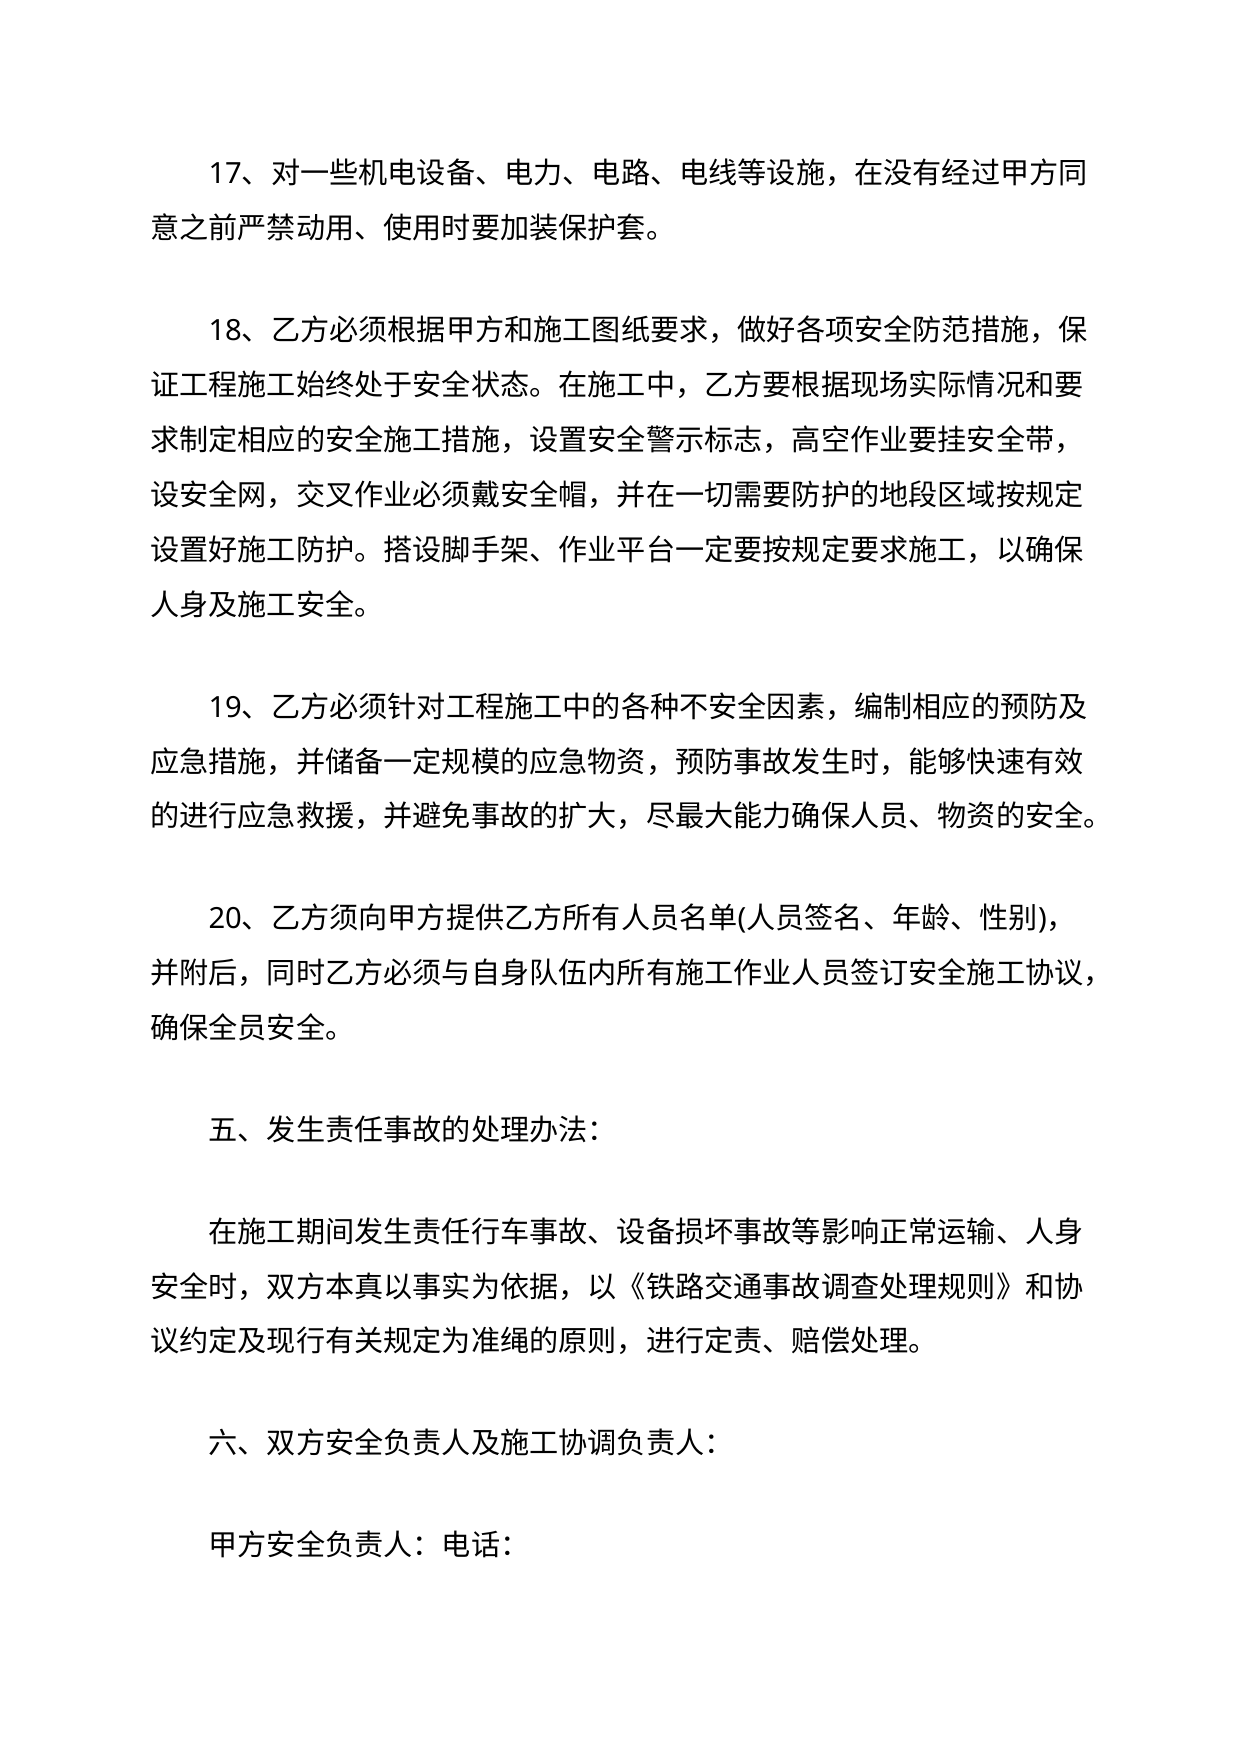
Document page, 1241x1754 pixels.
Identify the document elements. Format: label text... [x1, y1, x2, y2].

text 在施工期间发生责任行车事故、设备损坏事故等影响正常运输、人身安全时，双方本真以事实为依据，以《铁路交通事故调查处理规则》和协议约定及现行有关规定为准绳的原则，进行定责、赔偿处理。 [150, 1208, 1090, 1360]
text 20、乙方须向甲方提供乙方所有人员名单(人员签名、年龄、性别)，并附后，同时乙方必须与自身队伍内所有施工作业人员签订安全施工协议，确保全员安全。 [150, 895, 1090, 1047]
text 甲方安全负责人：电话： [150, 1522, 1090, 1564]
text 六、双方安全负责人及施工协调负责人： [150, 1420, 1090, 1462]
text 五、发生责任事故的处理办法： [150, 1106, 1090, 1149]
text 19、乙方必须针对工程施工中的各种不安全因素，编制相应的预防及应急措施，并储备一定规模的应急物资，预防事故发生时，能够快速有效的进行应急救援，并避免事故的扩大，尽最大能力确保人员、物资的安全。 [150, 683, 1090, 835]
text 17、对一些机电设备、电力、电路、电线等设施，在没有经过甲方同意之前严禁动用、使用时要加装保护套。 [150, 150, 1090, 247]
text 18、乙方必须根据甲方和施工图纸要求，做好各项安全防范措施，保证工程施工始终处于安全状态。在施工中，乙方要根据现场实际情况和要求制定相应的安全施工措施，设置安全警示标志，高空作业要挂安全带，设安全网，交叉作业必须戴安全帽，并在一切需要防护的地段区域按规定设置好施工防护。搭设脚手架、作业平台一定要按规定要求施工，以确保人身及施工安全。 [150, 307, 1090, 624]
